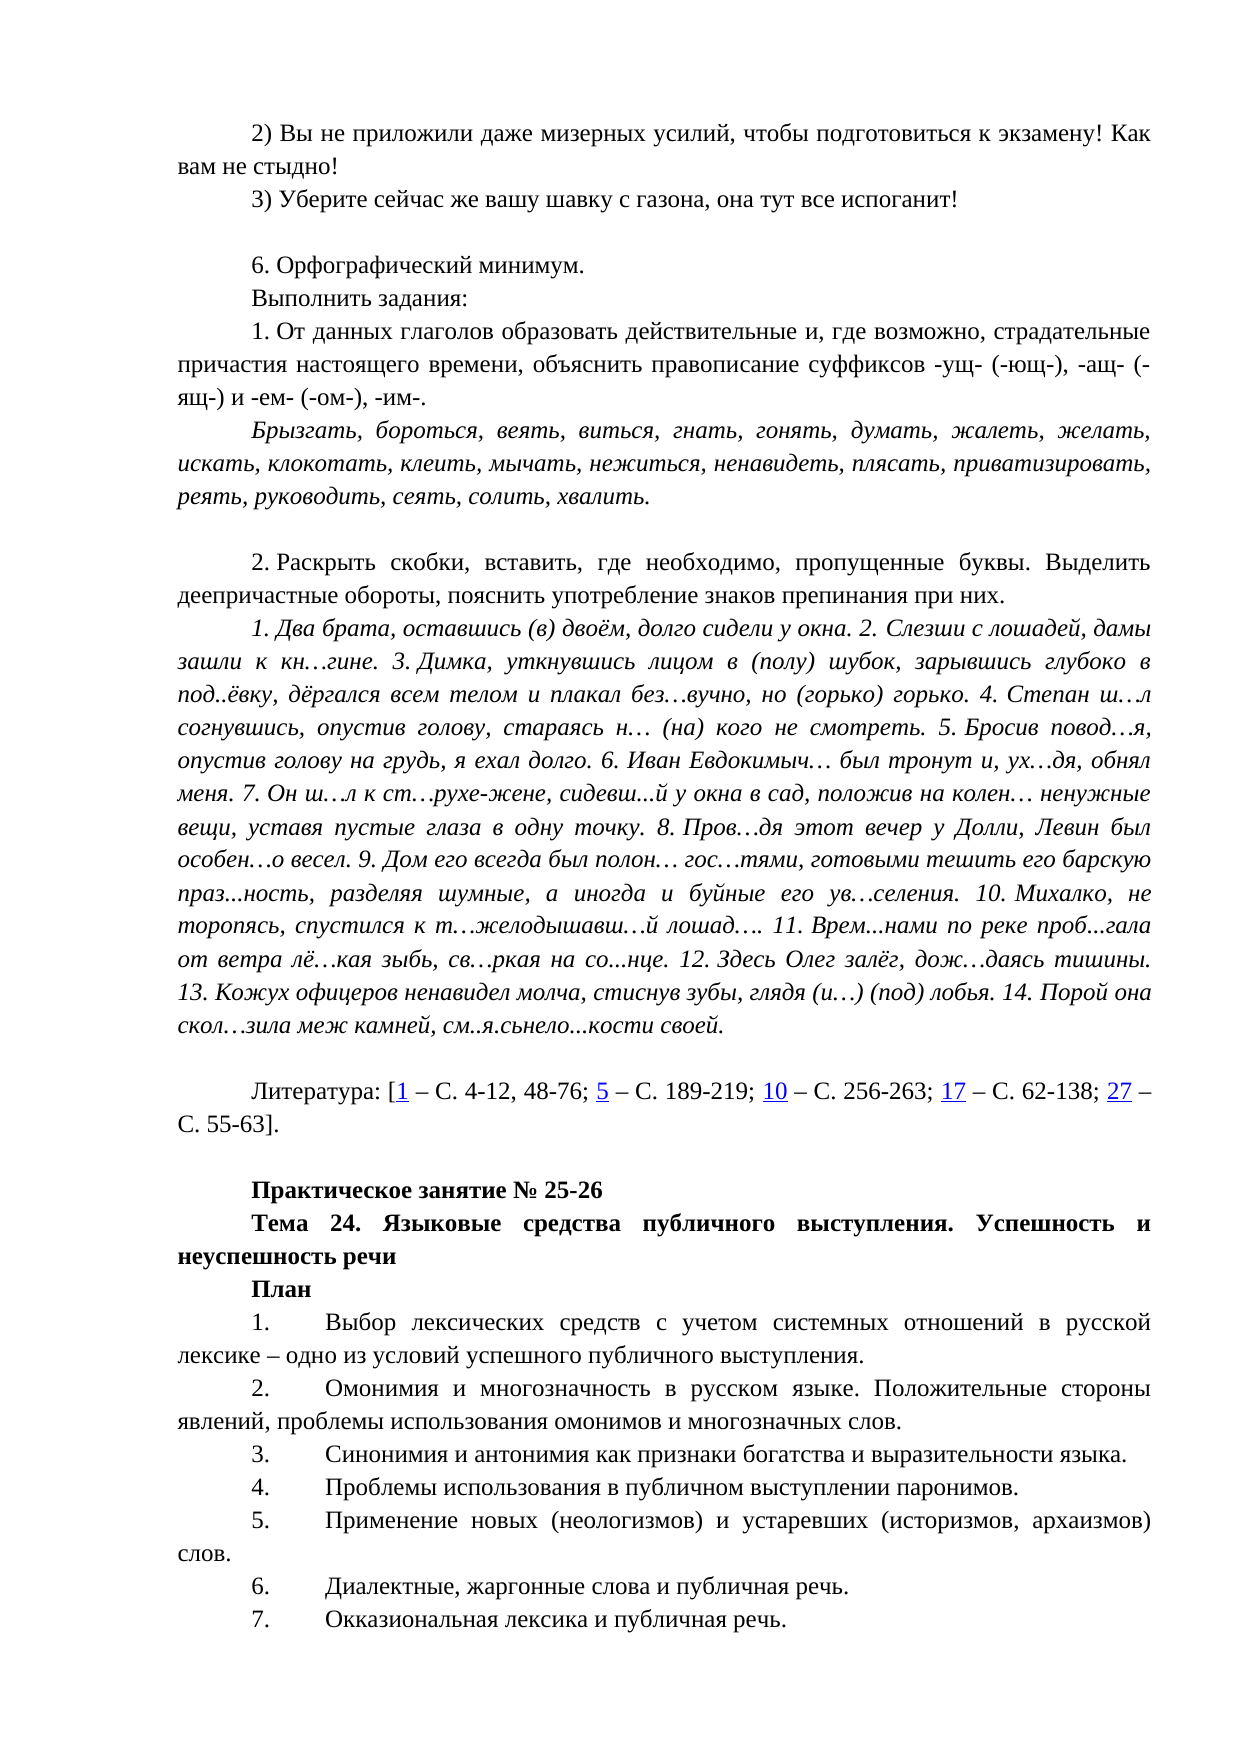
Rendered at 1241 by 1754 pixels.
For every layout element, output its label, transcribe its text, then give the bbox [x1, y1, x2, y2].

text 6. Орфографический минимум. [177, 250, 1152, 279]
text 3) Уберите сейчас же вашу шавку с газона, она тут все испоганит! [177, 184, 1152, 213]
list 1. От данных глаголов образовать действительные и, где возможно, страдательные причастия настоящего времени, объяснить правописание суффиксов -ущ- (-ющ-), -ащ- (-ящ-) и -ем- (-ом-), -им-. [177, 316, 1152, 411]
text Практическое занятие № 25-26 [177, 1175, 1152, 1203]
list Омонимия и многозначность в русском языке. Положительные стороны явлений, проблемы использования омонимов и многозначных слов. [177, 1373, 1152, 1435]
text Брызгать, бороться, веять, виться, гнать, гонять, думать, жалеть, желать, искать, клокотать, клеить, мычать, нежиться, ненавидеть, плясать, приватизировать, реять, руководить, сеять, солить, хвалить. [177, 415, 1152, 510]
list Применение новых (неологизмов) и устаревших (историзмов, архаизмов) слов. [177, 1505, 1152, 1567]
list Диалектные, жаргонные слова и публичная речь. [177, 1571, 1152, 1600]
text Тема 24. Языковые средства публичного выступления. Успешность и неуспешность речи [177, 1208, 1152, 1269]
list Выполнить задания: [177, 283, 1152, 312]
list Выбор лексических средств с учетом системных отношений в русской лексике ‒ одно из условий успешного публичного выступления. [177, 1307, 1152, 1369]
text 2) Вы не приложили даже мизерных усилий, чтобы подготовиться к экзамену! Как вам не стыдно! [177, 118, 1152, 180]
list Литература: [1 – С. 4-12, 48-76; 5 – С. 189-219; 10 – С. 256-263; 17 – С. 62-138; 27 – С. 55-63]. [177, 1076, 1152, 1137]
list Окказиональная лексика и публичная речь. [177, 1604, 1152, 1633]
list Проблемы использования в публичном выступлении паронимов. [177, 1472, 1152, 1501]
list Синонимия и антонимия как признаки богатства и выразительности языка. [177, 1439, 1152, 1468]
text План [177, 1274, 1152, 1303]
list 1. Два брата, оставшись (в) двоём, долго сидели у окна. 2. Слезши с лошадей, дамы зашли к кн…гине. 3. Димка, уткнувшись лицом в (полу) шубок, зарывшись глубоко в под..ёвку, дёргался всем телом и плакал без…вучно, но (горько) горько. 4. Степан ш…л согнувшись, опустив голову, стараясь н… (на) кого не смотреть. 5. Бросив повод…я, опустив голову на грудь, я ехал долго. 6. Иван Евдокимыч… был тронут и, ух…дя, обнял меня. 7. Он ш…л к ст…рухе-жене, сидевш...й у окна в сад, положив на колен… ненужные вещи, уставя пустые глаза в одну точку. 8. Пров…дя этот вечер у Долли, Левин был особен…о весел. 9. Дом его всегда был полон… гос…тями, готовыми тешить его барскую праз...ность, разделяя шумные, а иногда и буйные его ув…селения. 10. Михалко, не торопясь, спустился к т…желодышавш…й лошад…. 11. Врем...нами по реке проб...гала от ветра лё…кая зыбь, св…ркая на со...нце. 12. Здесь Олег залёг, дож…даясь тишины. 13. Кожух офицеров ненавидел молча, стиснув зубы, глядя (и…) (под) лобья. 14. Порой она скол…зила меж камней, см..я.сьнело...кости своей. [177, 613, 1152, 1038]
list 2. Раскрыть скобки, вставить, где необходимо, пропущенные буквы. Выделить деепричастные обороты, пояснить употребление знаков препинания при них. [177, 547, 1152, 609]
